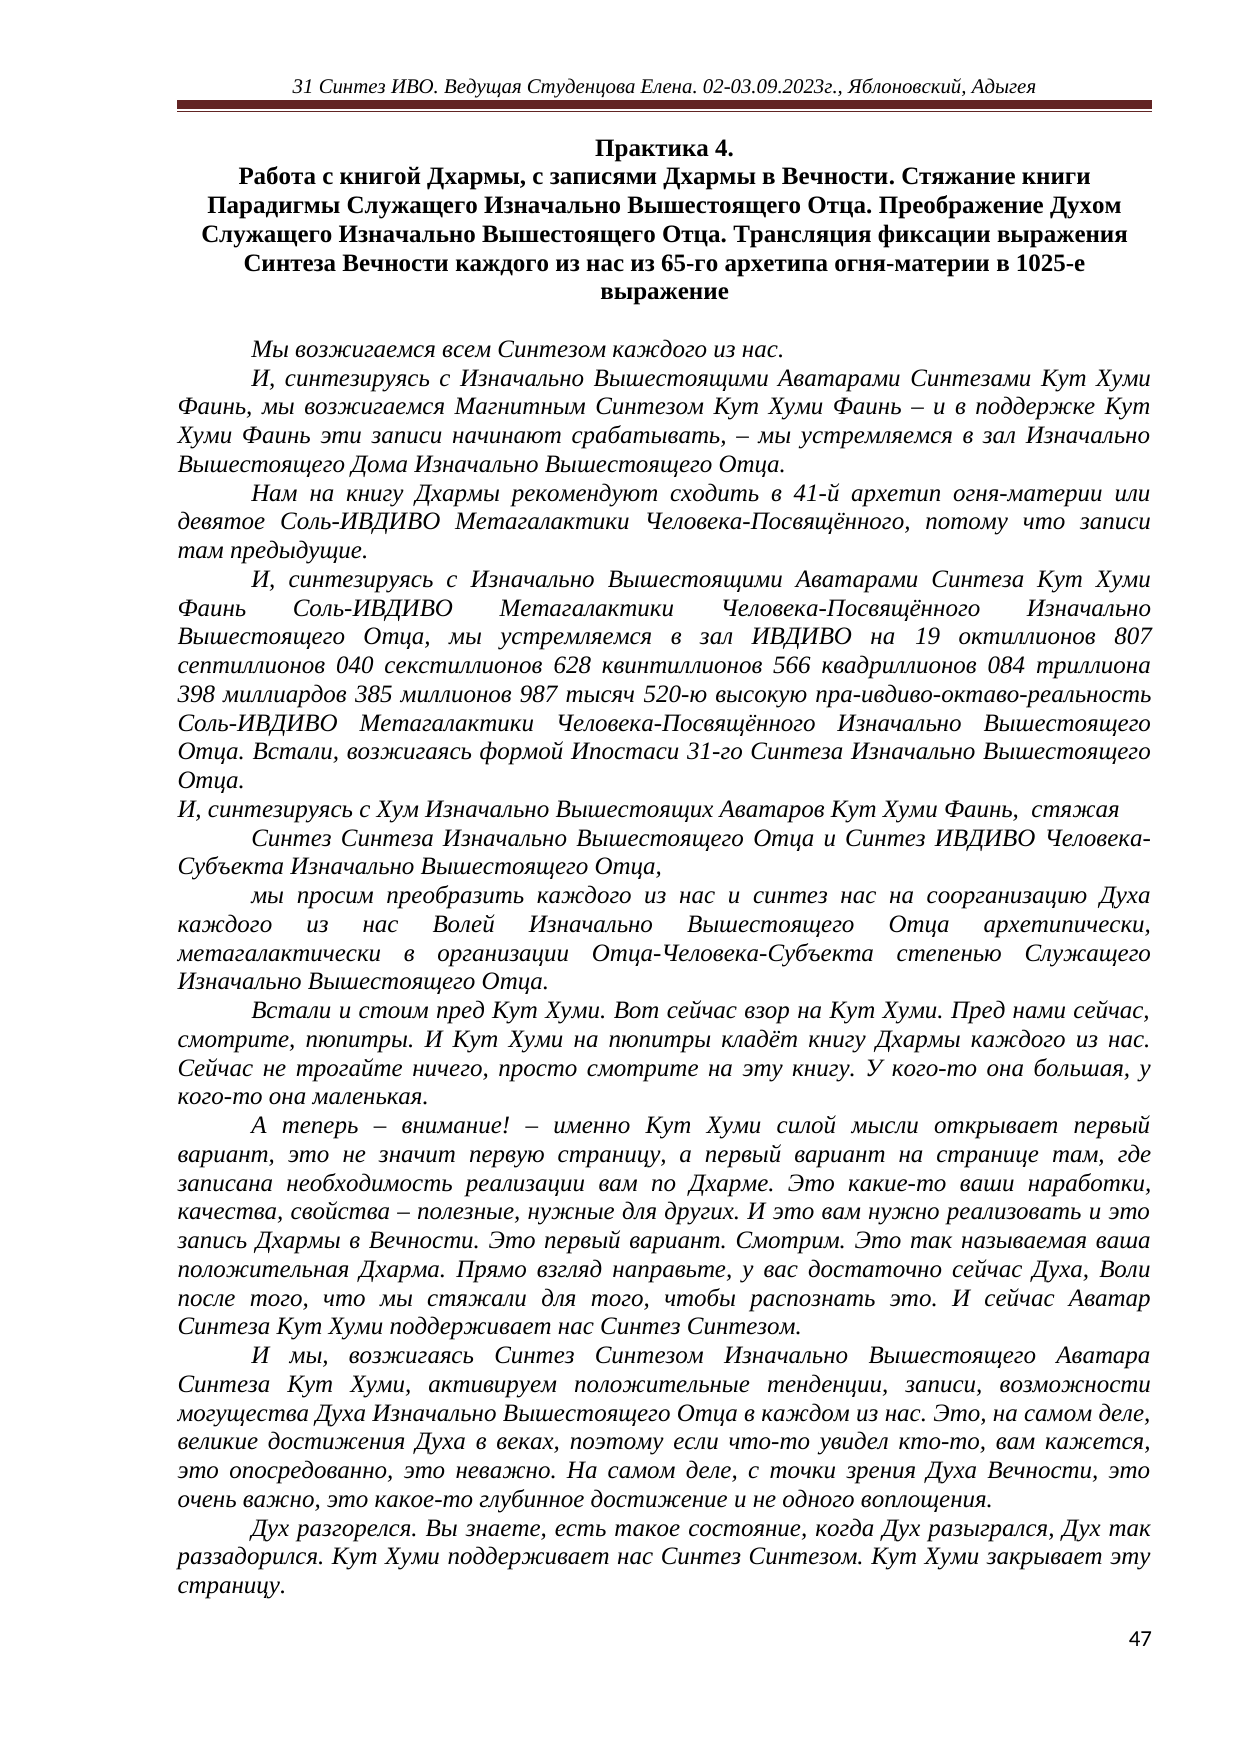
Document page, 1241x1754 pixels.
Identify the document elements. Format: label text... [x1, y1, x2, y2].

subtitle Работа с книгой Дхармы, с записями Дхармы в Вечности. Стяжание книги Парадигмы Служащего Изначально Вышестоящего Отца. Преображение Духом Служащего Изначально Вышестоящего Отца. Трансляция фиксации выражения Синтеза Вечности каждого из нас из 65-го архетипа огня-материи в 1025-е выражение [177, 161, 1152, 305]
text И мы, возжигаясь Синтез Синтезом Изначально Вышестоящего Аватара Синтеза Кут Хуми, активируем положительные тенденции, записи, возможности могущества Духа Изначально Вышестоящего Отца в каждом из нас. Это, на самом деле, великие достижения Духа в веках, поэтому если что-то увидел кто-то, вам кажется, это опосредованно, это неважно. На самом деле, с точки зрения Духа Вечности, это очень важно, это какое-то глубинное достижение и не одного воплощения. [177, 1340, 1152, 1513]
text А теперь – внимание! – именно Кут Хуми силой мысли открывает первый вариант, это не значит первую страницу, а первый вариант на странице там, где записана необходимость реализации вам по Дхарме. Это какие-то ваши наработки, качества, свойства – полезные, нужные для других. И это вам нужно реализовать и это запись Дхармы в Вечности. Это первый вариант. Смотрим. Это так называемая ваша положительная Дхарма. Прямо взгляд направьте, у вас достаточно сейчас Духа, Воли после того, что мы стяжали для того, чтобы распознать это. И сейчас Аватар Синтеза Кут Хуми поддерживает нас Синтез Синтезом. [177, 1110, 1152, 1340]
text И, синтезируясь с Изначально Вышестоящими Аватарами Синтезами Кут Хуми Фаинь, мы возжигаемся Магнитным Синтезом Кут Хуми Фаинь – и в поддержке Кут Хуми Фаинь эти записи начинают срабатывать, – мы устремляемся в зал Изначально Вышестоящего Дома Изначально Вышестоящего Отца. [177, 363, 1152, 478]
text мы просим преобразить каждого из нас и синтез нас на соорганизацию Духа каждого из нас Волей Изначально Вышестоящего Отца архетипически, метагалактически в организации Отца-Человека-Субъекта степенью Служащего Изначально Вышестоящего Отца. [177, 880, 1152, 995]
text Нам на книгу Дхармы рекомендуют сходить в 41-й архетип огня-материи или девятое Соль-ИВДИВО Метагалактики Человека-Посвящённого, потому что записи там предыдущие. [177, 478, 1152, 564]
text И, синтезируясь с Изначально Вышестоящими Аватарами Синтеза Кут Хуми Фаинь Соль-ИВДИВО Метагалактики Человека-Посвящённого Изначально Вышестоящего Отца, мы устремляемся в зал ИВДИВО на 19 октиллионов 807 септиллионов 040 секстиллионов 628 квинтиллионов 566 квадриллионов 084 триллиона 398 миллиардов 385 миллионов 987 тысяч 520-ю высокую пра-ивдиво-октаво-реальность Соль-ИВДИВО Метагалактики Человека-Посвящённого Изначально Вышестоящего Отца. Встали, возжигаясь формой Ипостаси 31-го Синтеза Изначально Вышестоящего Отца. [177, 564, 1152, 794]
text Мы возжигаемся всем Синтезом каждого из нас. [177, 334, 1152, 363]
text И, синтезируясь с Хум Изначально Вышестоящих Аватаров Кут Хуми Фаинь, стяжая [177, 794, 1152, 823]
subtitle Практика 4. [177, 133, 1152, 161]
text Дух разгорелся. Вы знаете, есть такое состояние, когда Дух разыгрался, Дух так раззадорился. Кут Хуми поддерживает нас Синтез Синтезом. Кут Хуми закрывает эту страницу. [177, 1513, 1152, 1599]
text Синтез Синтеза Изначально Вышестоящего Отца и Синтез ИВДИВО Человека-Субъекта Изначально Вышестоящего Отца, [177, 823, 1152, 880]
text Встали и стоим пред Кут Хуми. Вот сейчас взор на Кут Хуми. Пред нами сейчас, смотрите, пюпитры. И Кут Хуми на пюпитры кладёт книгу Дхармы каждого из нас. Сейчас не трогайте ничего, просто смотрите на эту книгу. У кого-то она большая, у кого-то она маленькая. [177, 995, 1152, 1110]
